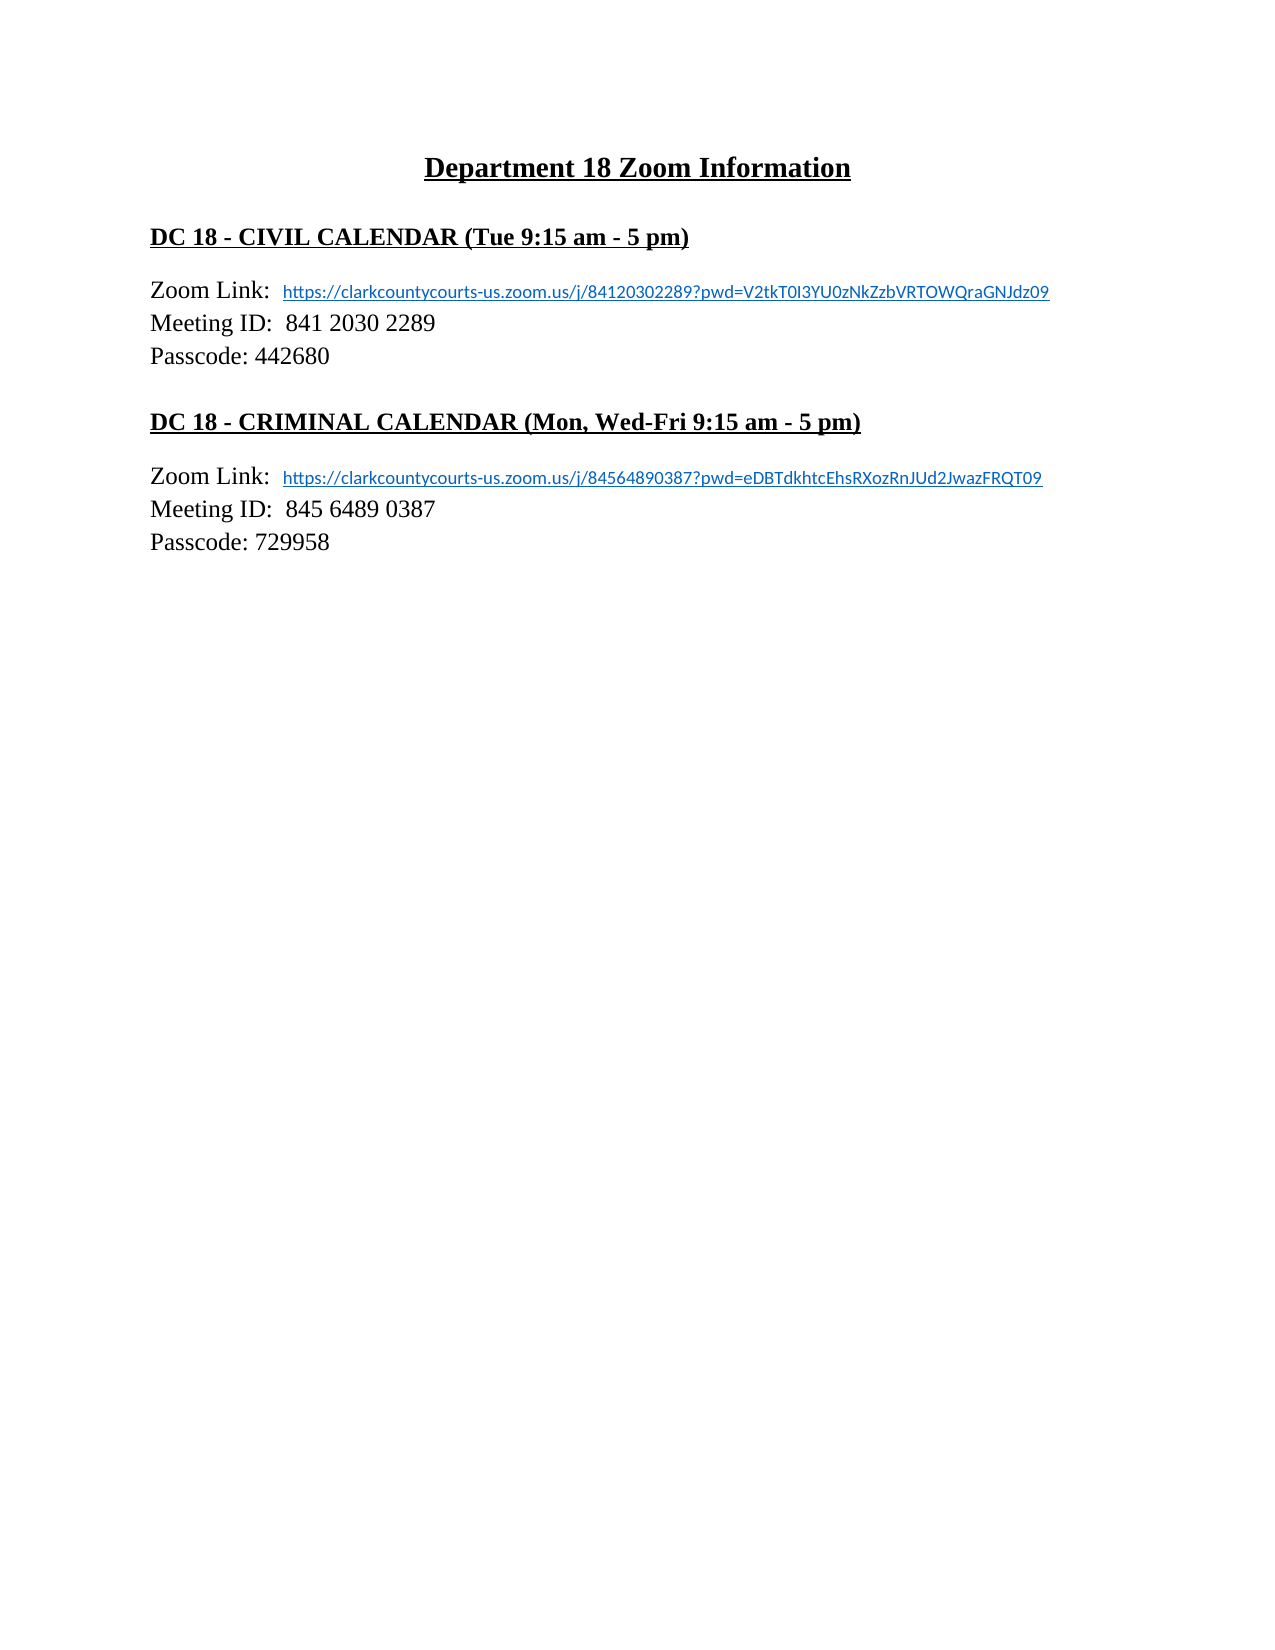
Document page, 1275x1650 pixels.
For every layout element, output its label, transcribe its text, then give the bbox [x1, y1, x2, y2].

text Department 18 Zoom Information [150, 150, 1125, 183]
text Zoom Link: https://clarkcountycourts-us.zoom.us/j/84120302289?pwd=V2tkT0I3YU0zNkZzbVRTOWQraGNJdz09 [150, 275, 1125, 304]
text Passcode: 442680 [150, 341, 1125, 370]
text DC 18 - CRIMINAL CALENDAR (Mon, Wed-Fri 9:15 am - 5 pm) [150, 407, 1125, 436]
text Passcode: 729958 [150, 527, 1125, 556]
text Meeting ID: 845 6489 0387 [150, 494, 1125, 523]
text Meeting ID: 841 2030 2289 [150, 308, 1125, 337]
text DC 18 - CIVIL CALENDAR (Tue 9:15 am - 5 pm) [150, 222, 1125, 250]
text Zoom Link: https://clarkcountycourts-us.zoom.us/j/84564890387?pwd=eDBTdkhtcEhsRXozRnJUd2JwazFRQT09 [150, 461, 1125, 490]
